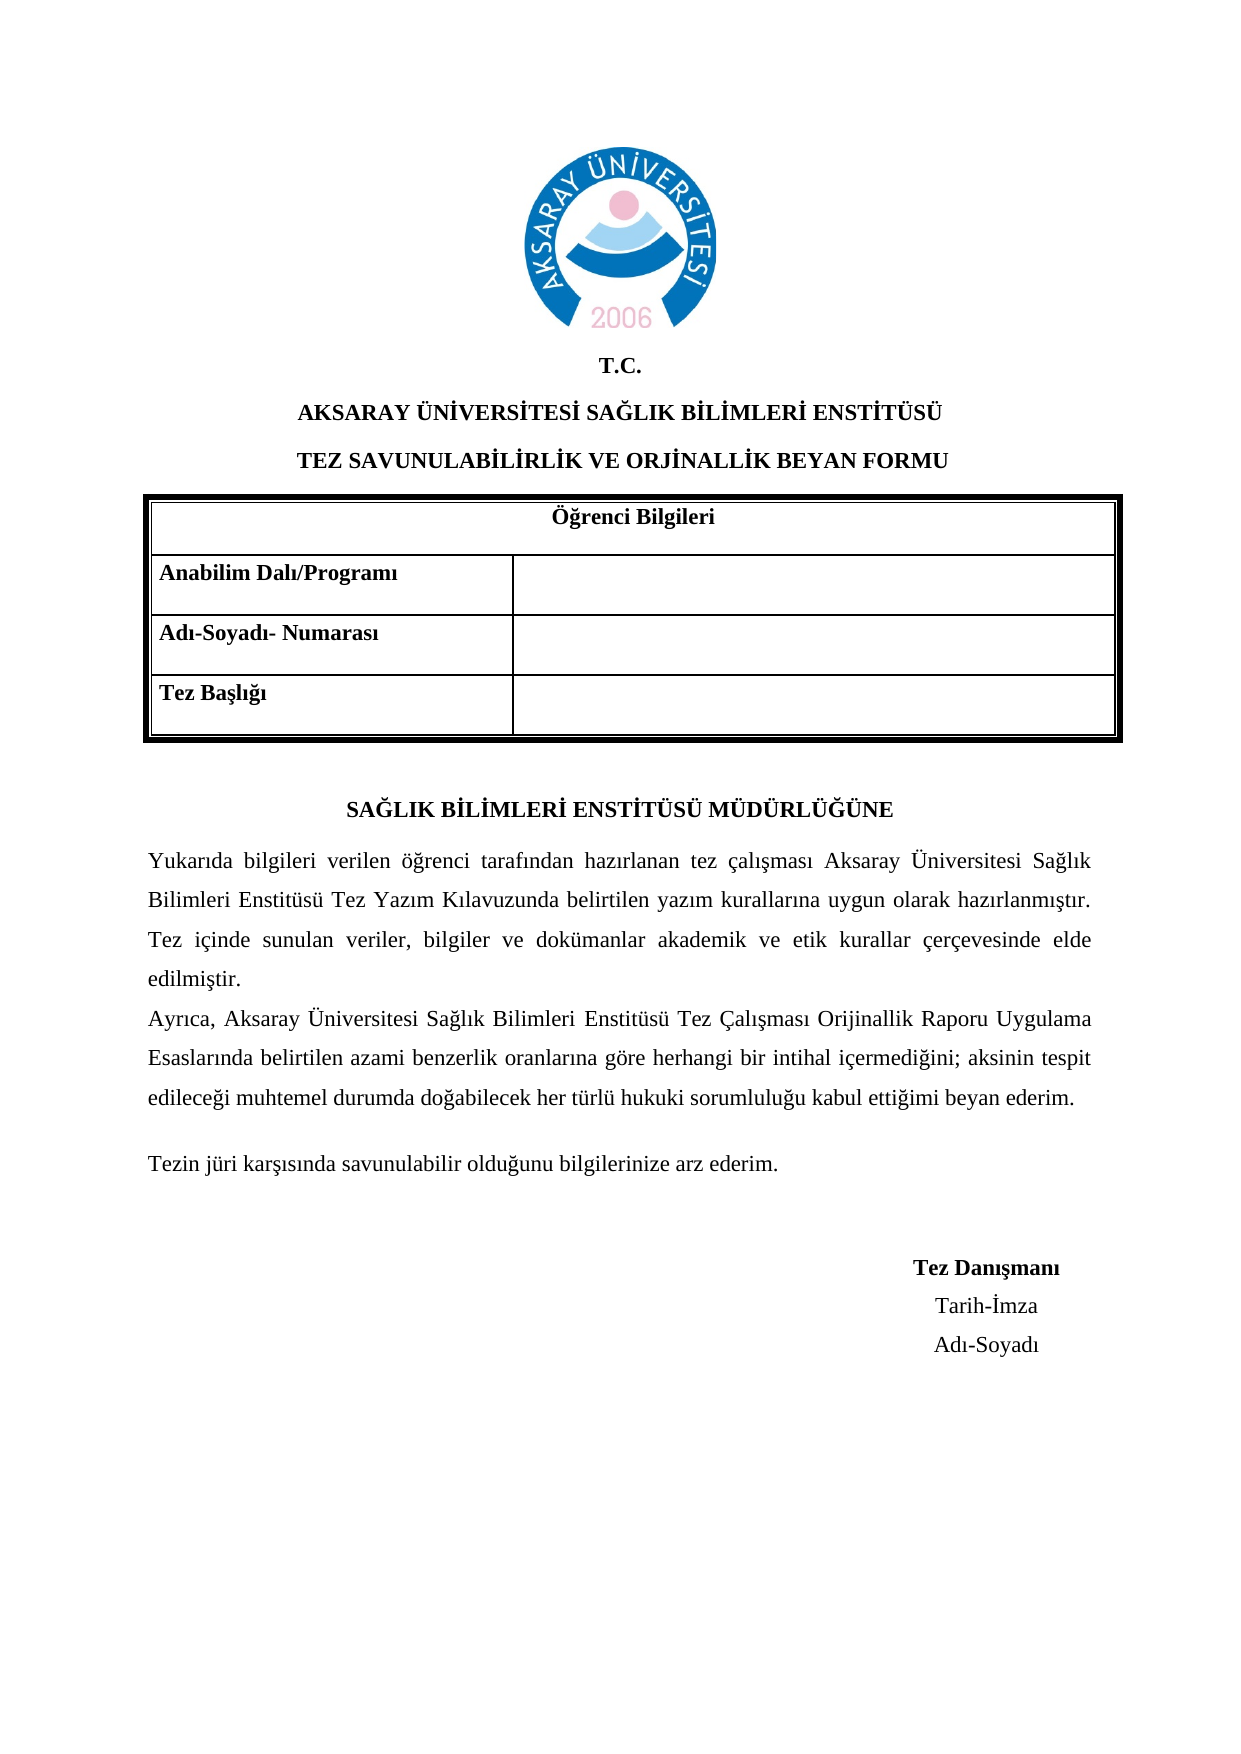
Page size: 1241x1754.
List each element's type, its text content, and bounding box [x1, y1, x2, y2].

table_cell Anabilim Dalı/Programı [152, 556, 512, 614]
text Yukarıda bilgileri verilen öğrenci tarafından hazırlanan tez çalışması Aksaray Üniversitesi Sağlık Bilimleri Enstitüsü Tez Yazım Kılavuzunda belirtilen yazım kurallarına uygun olarak hazırlanmıştır. Tez içinde sunulan veriler, bilgiler ve dokümanlar akademik ve etik kurallar çerçevesinde elde edilmiştir. [148, 847, 1093, 992]
text T.C. [148, 352, 1093, 379]
table_cell Tez Başlığı [152, 676, 512, 734]
table_header Öğrenci Bilgileri [152, 503, 1114, 554]
text Tezin jüri karşısında savunulabilir olduğunu bilgilerinize arz ederim. [148, 1150, 1093, 1176]
table_cell [514, 616, 1114, 674]
text TEZ SAVUNULABİLİRLİK VE ORJİNALLİK BEYAN FORMU [148, 447, 1093, 473]
text SAĞLIK BİLİMLERİ ENSTİTÜSÜ MÜDÜRLÜĞÜNE [148, 796, 1093, 822]
table_cell Adı-Soyadı- Numarası [152, 616, 512, 674]
text Ayrıca, Aksaray Üniversitesi Sağlık Bilimleri Enstitüsü Tez Çalışması Orijinallik Raporu Uygulama Esaslarında belirtilen azami benzerlik oranlarına göre herhangi bir intihal içermediğini; aksinin tespit edileceği muhtemel durumda doğabilecek her türlü hukuki sorumluluğu kabul ettiğimi beyan ederim. [148, 1005, 1093, 1110]
table_cell [514, 676, 1114, 734]
text Tarih-İmza [880, 1292, 1093, 1319]
text Adı-Soyadı [880, 1331, 1093, 1358]
text Tez Danışmanı [880, 1253, 1093, 1280]
table_cell [514, 556, 1114, 614]
picture [524, 147, 717, 328]
text AKSARAY ÜNİVERSİTESİ SAĞLIK BİLİMLERİ ENSTİTÜSÜ [148, 399, 1093, 426]
